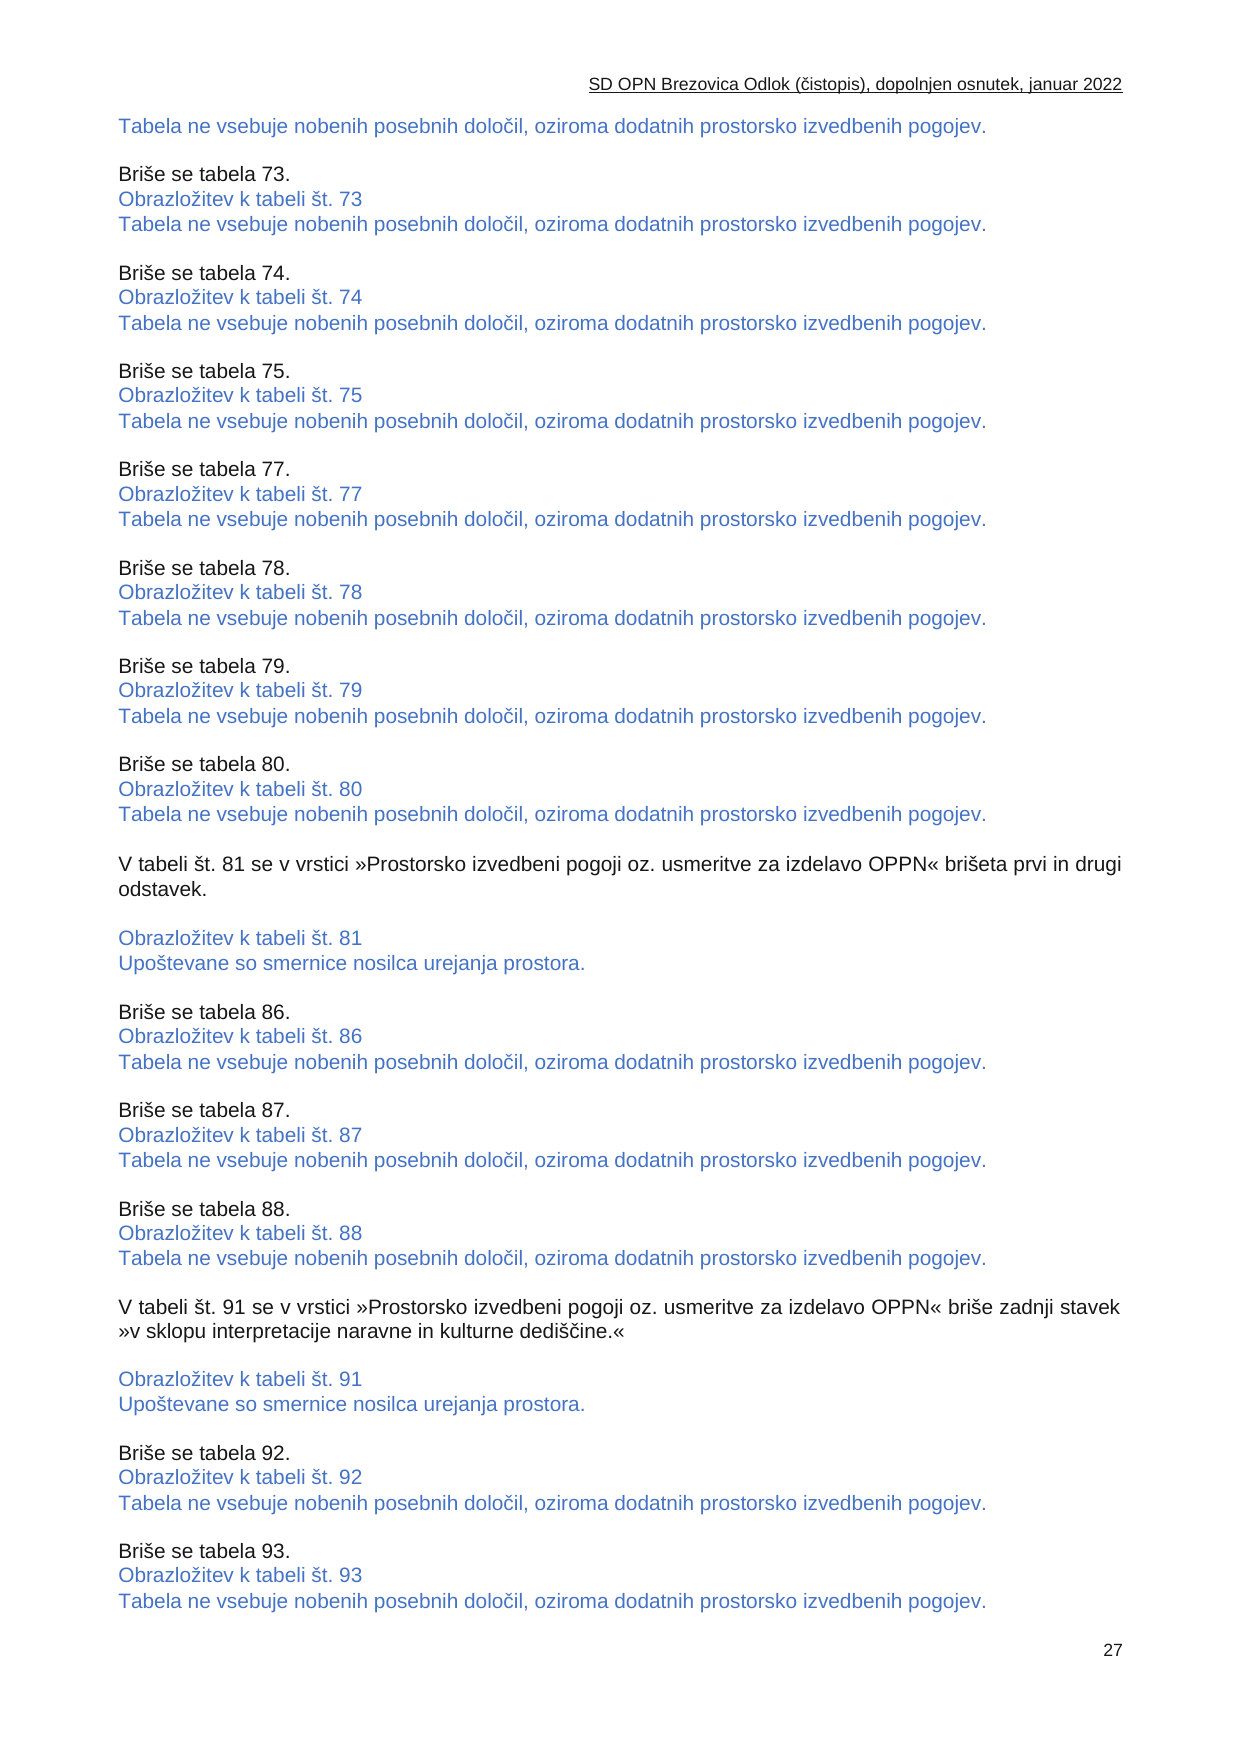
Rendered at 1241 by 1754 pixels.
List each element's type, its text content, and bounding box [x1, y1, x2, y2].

text Obrazložitev k tabeli št. 92 [118, 1465, 1123, 1489]
text V tabeli št. 91 se v vrstici »Prostorsko izvedbeni pogoji oz. usmeritve za izdelavo OPPN« briše zadnji stavek »v sklopu interpretacije naravne in kulturne dediščine.« [118, 1295, 1123, 1343]
text Tabela ne vsebuje nobenih posebnih določil, oziroma dodatnih prostorsko izvedbenih pogojev. [118, 409, 1123, 433]
text Briše se tabela 92. [118, 1441, 1123, 1465]
text Obrazložitev k tabeli št. 91 [118, 1367, 1123, 1391]
text Obrazložitev k tabeli št. 79 [118, 678, 1123, 702]
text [118, 1490, 1123, 1514]
text V tabeli št. 81 se v vrstici »Prostorsko izvedbeni pogoji oz. usmeritve za izdelavo OPPN« brišeta prvi in drugi odstavek. [118, 853, 1123, 900]
text Briše se tabela 80. [118, 753, 1123, 777]
text Tabela ne vsebuje nobenih posebnih določil, oziroma dodatnih prostorsko izvedbenih pogojev. [118, 704, 1123, 728]
text Briše se tabela 78. [118, 556, 1123, 580]
text Upoštevane so smernice nosilca urejanja prostora. [118, 1392, 1123, 1416]
text Obrazložitev k tabeli št. 80 [118, 777, 1123, 801]
text Obrazložitev k tabeli št. 81 [118, 926, 1123, 950]
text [118, 212, 1123, 236]
text Tabela ne vsebuje nobenih posebnih določil, oziroma dodatnih prostorsko izvedbenih pogojev. [118, 605, 1123, 629]
text Briše se tabela 75. [118, 359, 1123, 383]
text Upoštevane so smernice nosilca urejanja prostora. [118, 951, 1123, 975]
text Tabela ne vsebuje nobenih posebnih določil, oziroma dodatnih prostorsko izvedbenih pogojev. [118, 802, 1123, 826]
text Obrazložitev k tabeli št. 78 [118, 580, 1123, 604]
text Briše se tabela 86. [118, 1000, 1123, 1024]
text Tabela ne vsebuje nobenih posebnih določil, oziroma dodatnih prostorsko izvedbenih pogojev. [118, 507, 1123, 531]
text Briše se tabela 79. [118, 654, 1123, 678]
text Briše se tabela 87. [118, 1099, 1123, 1122]
text Obrazložitev k tabeli št. 73 [118, 187, 1123, 211]
text Obrazložitev k tabeli št. 77 [118, 482, 1123, 506]
text Tabela ne vsebuje nobenih posebnih določil, oziroma dodatnih prostorsko izvedbenih pogojev. [118, 310, 1123, 334]
text Briše se tabela 93. [118, 1539, 1123, 1563]
text Obrazložitev k tabeli št. 87 [118, 1122, 1123, 1146]
text Obrazložitev k tabeli št. 93 [118, 1563, 1123, 1587]
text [118, 1589, 1123, 1613]
text Obrazložitev k tabeli št. 75 [118, 383, 1123, 407]
text Tabela ne vsebuje nobenih posebnih določil, oziroma dodatnih prostorsko izvedbenih pogojev. [118, 1246, 1123, 1270]
text Briše se tabela 73. [118, 163, 1123, 187]
text Obrazložitev k tabeli št. 74 [118, 285, 1123, 309]
text Obrazložitev k tabeli št. 88 [118, 1221, 1123, 1245]
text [118, 114, 1123, 138]
text Briše se tabela 74. [118, 261, 1123, 285]
text Briše se tabela 88. [118, 1197, 1123, 1221]
text Obrazložitev k tabeli št. 86 [118, 1024, 1123, 1048]
text Briše se tabela 77. [118, 458, 1123, 482]
text Tabela ne vsebuje nobenih posebnih določil, oziroma dodatnih prostorsko izvedbenih pogojev. [118, 1049, 1123, 1073]
text Tabela ne vsebuje nobenih posebnih določil, oziroma dodatnih prostorsko izvedbenih pogojev. [118, 1148, 1123, 1172]
